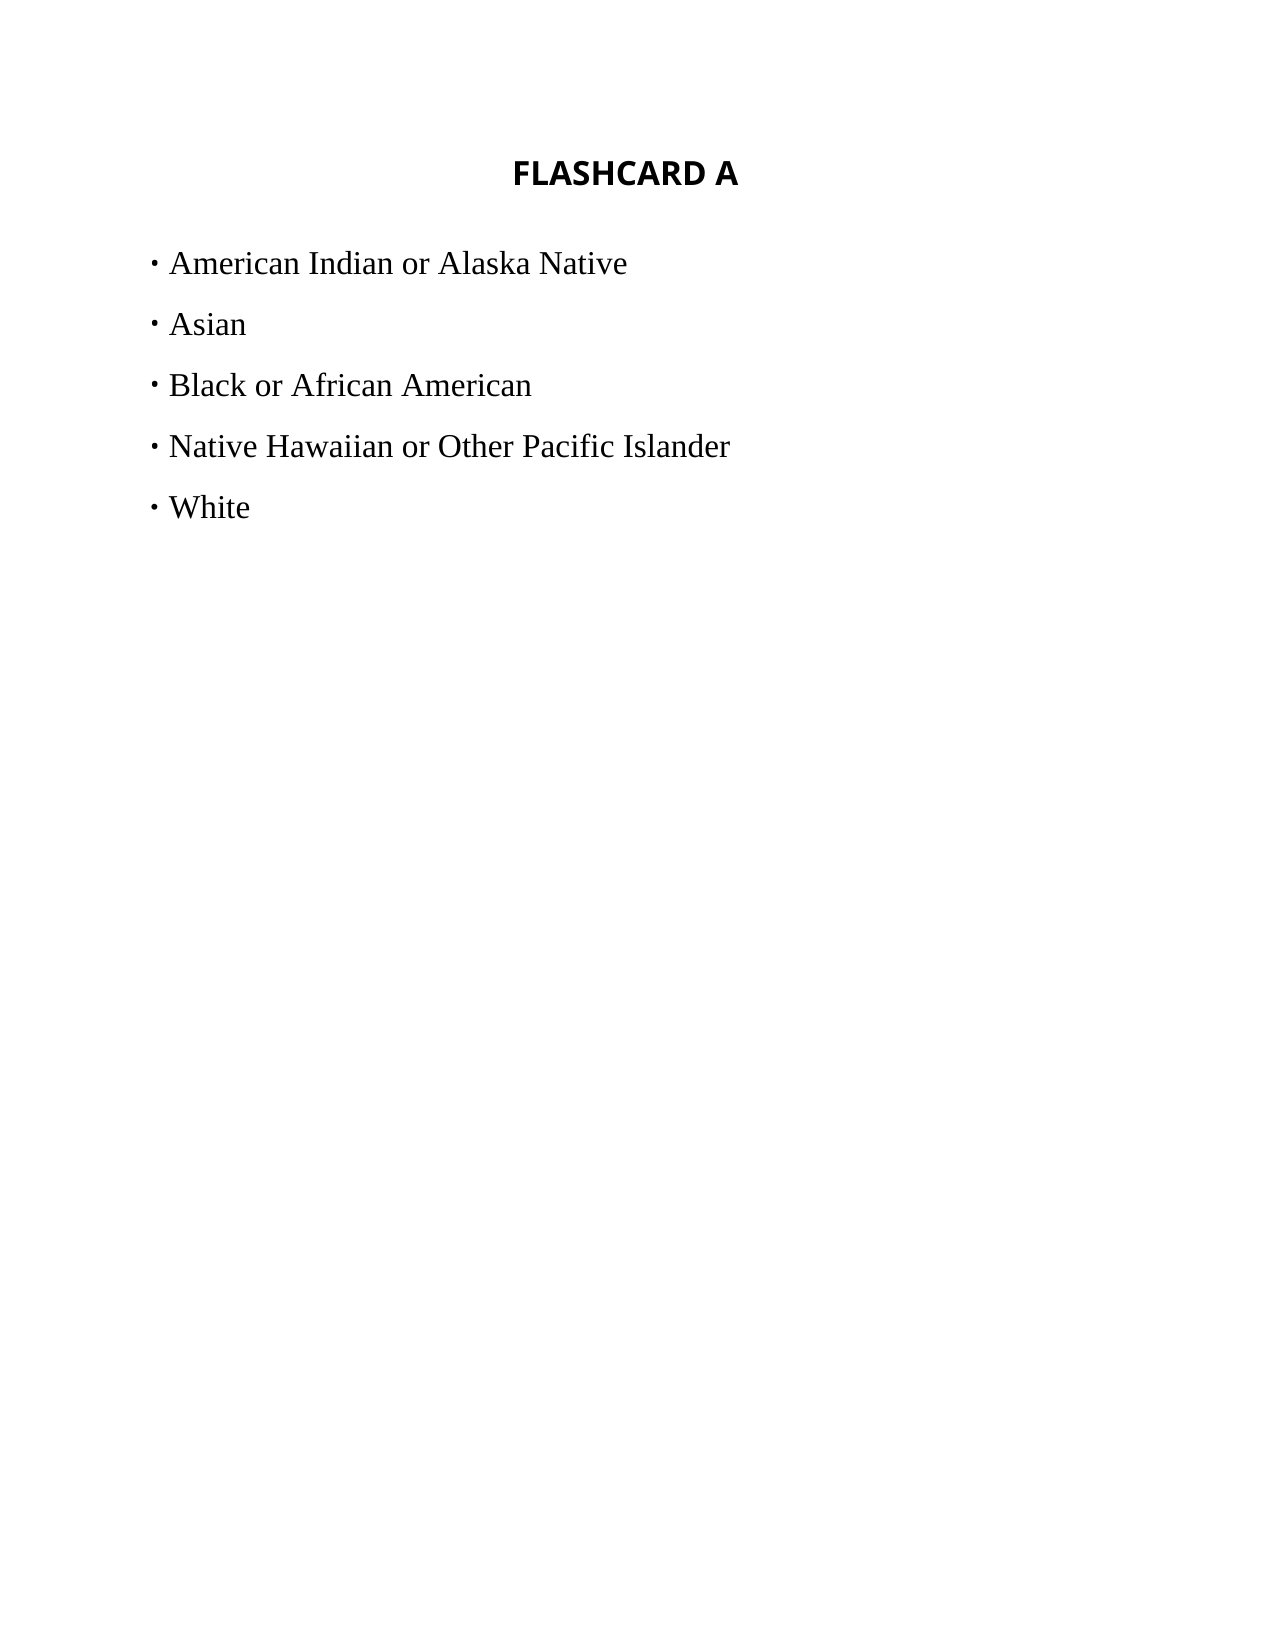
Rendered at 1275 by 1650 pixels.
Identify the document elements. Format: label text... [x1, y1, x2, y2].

list Black or African American [150, 363, 1100, 403]
list Native Hawaiian or Other Pacific Islander [150, 424, 1100, 464]
list Asian [150, 302, 1100, 342]
list American Indian or Alaska Native [150, 241, 1100, 281]
text FLASHCARD A [150, 150, 1100, 195]
list White [150, 485, 1100, 525]
